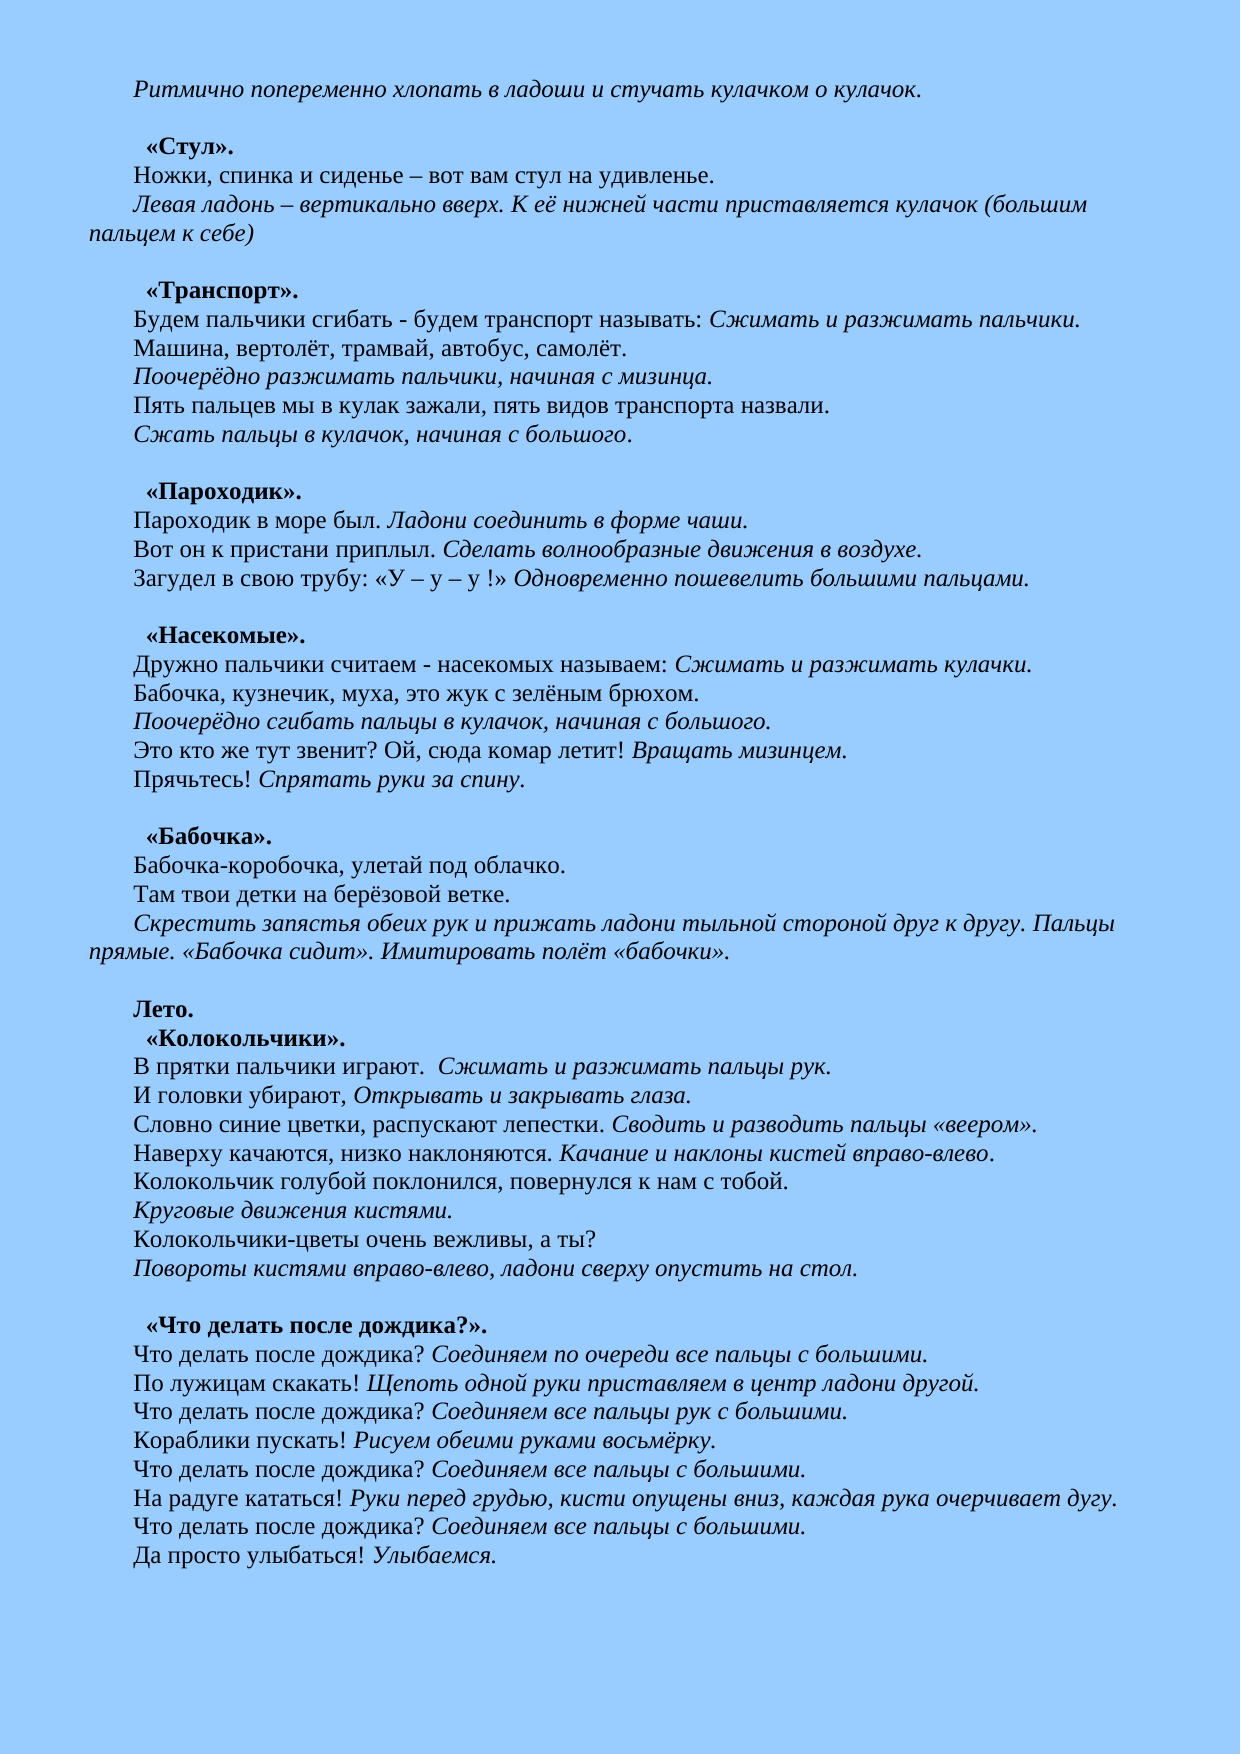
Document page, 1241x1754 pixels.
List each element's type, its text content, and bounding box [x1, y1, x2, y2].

text «Насекомые». [89, 620, 1152, 649]
text Будем пальчики сгибать - будем транспорт называть: Сжимать и разжимать пальчики. [89, 304, 1152, 333]
text Повороты кистями вправо-влево, ладони сверху опустить на стол. [89, 1253, 1152, 1281]
text По лужицам скакать! Щепоть одной руки приставляем в центр ладони другой. [89, 1368, 1152, 1396]
text Вот он к пристани приплыл. Сделать волнообразные движения в воздухе. [89, 534, 1152, 563]
text Сжать пальцы в кулачок, начиная с большого. [89, 419, 1152, 448]
text Пять пальцев мы в кулак зажали, пять видов транспорта назвали. [89, 390, 1152, 419]
text Дружно пальчики считаем - насекомых называем: Сжимать и разжимать кулачки. [89, 649, 1152, 678]
text Поочерёдно сгибать пальцы в кулачок, начиная с большого. [89, 706, 1152, 735]
text В прятки пальчики играют. Сжимать и разжимать пальцы рук. [89, 1051, 1152, 1080]
text На радуге кататься! Руки перед грудью, кисти опущены вниз, каждая рука очерчивает дугу. [89, 1483, 1152, 1511]
text Ритмично попеременно хлопать в ладоши и стучать кулачком о кулачок. [89, 74, 1152, 103]
text Загудел в свою трубу: «У – у – у !» Одновременно пошевелить большими пальцами. [89, 563, 1152, 591]
text Круговые движения кистями. [89, 1195, 1152, 1224]
text Что делать после дождика? Соединяем все пальцы рук с большими. [89, 1396, 1152, 1425]
text Левая ладонь – вертикально вверх. К её нижней части приставляется кулачок (большим пальцем к себе) [89, 189, 1152, 246]
text Колокольчики-цветы очень вежливы, а ты? [89, 1224, 1152, 1253]
text Ножки, спинка и сиденье – вот вам стул на удивленье. [89, 160, 1152, 189]
text «Колокольчики». [89, 1023, 1152, 1051]
text «Транспорт». [89, 275, 1152, 304]
text «Бабочка». [89, 821, 1152, 850]
text Бабочка, кузнечик, муха, это жук с зелёным брюхом. [89, 678, 1152, 706]
text «Стул». [89, 131, 1152, 160]
text Машина, вертолёт, трамвай, автобус, самолёт. [89, 333, 1152, 361]
text Словно синие цветки, распускают лепестки. Сводить и разводить пальцы «веером». [89, 1109, 1152, 1138]
text Что делать после дождика? Соединяем все пальцы с большими. [89, 1511, 1152, 1540]
text Наверху качаются, низко наклоняются. Качание и наклоны кистей вправо-влево. [89, 1138, 1152, 1166]
text Поочерёдно разжимать пальчики, начиная с мизинца. [89, 361, 1152, 390]
text Лето. [89, 994, 1152, 1023]
text Что делать после дождика? Соединяем все пальцы с большими. [89, 1454, 1152, 1483]
text Что делать после дождика? Соединяем по очереди все пальцы с большими. [89, 1339, 1152, 1368]
text Там твои детки на берёзовой ветке. [89, 879, 1152, 908]
text Это кто же тут звенит? Ой, сюда комар летит! Вращать мизинцем. [89, 735, 1152, 764]
text «Что делать после дождика?». [89, 1310, 1152, 1339]
text Кораблики пускать! Рисуем обеими руками восьмёрку. [89, 1425, 1152, 1454]
text Колокольчик голубой поклонился, повернулся к нам с тобой. [89, 1166, 1152, 1195]
text Бабочка-коробочка, улетай под облачко. [89, 850, 1152, 879]
text Пароходик в море был. Ладони соединить в форме чаши. [89, 505, 1152, 534]
text Скрестить запястья обеих рук и прижать ладони тыльной стороной друг к другу. Пальцы прямые. «Бабочка сидит». Имитировать полёт «бабочки». [89, 908, 1152, 965]
text И головки убирают, Открывать и закрывать глаза. [89, 1080, 1152, 1109]
text Да просто улыбаться! Улыбаемся. [89, 1540, 1152, 1569]
text Прячьтесь! Спрятать руки за спину. [89, 764, 1152, 793]
text «Пароходик». [89, 476, 1152, 505]
